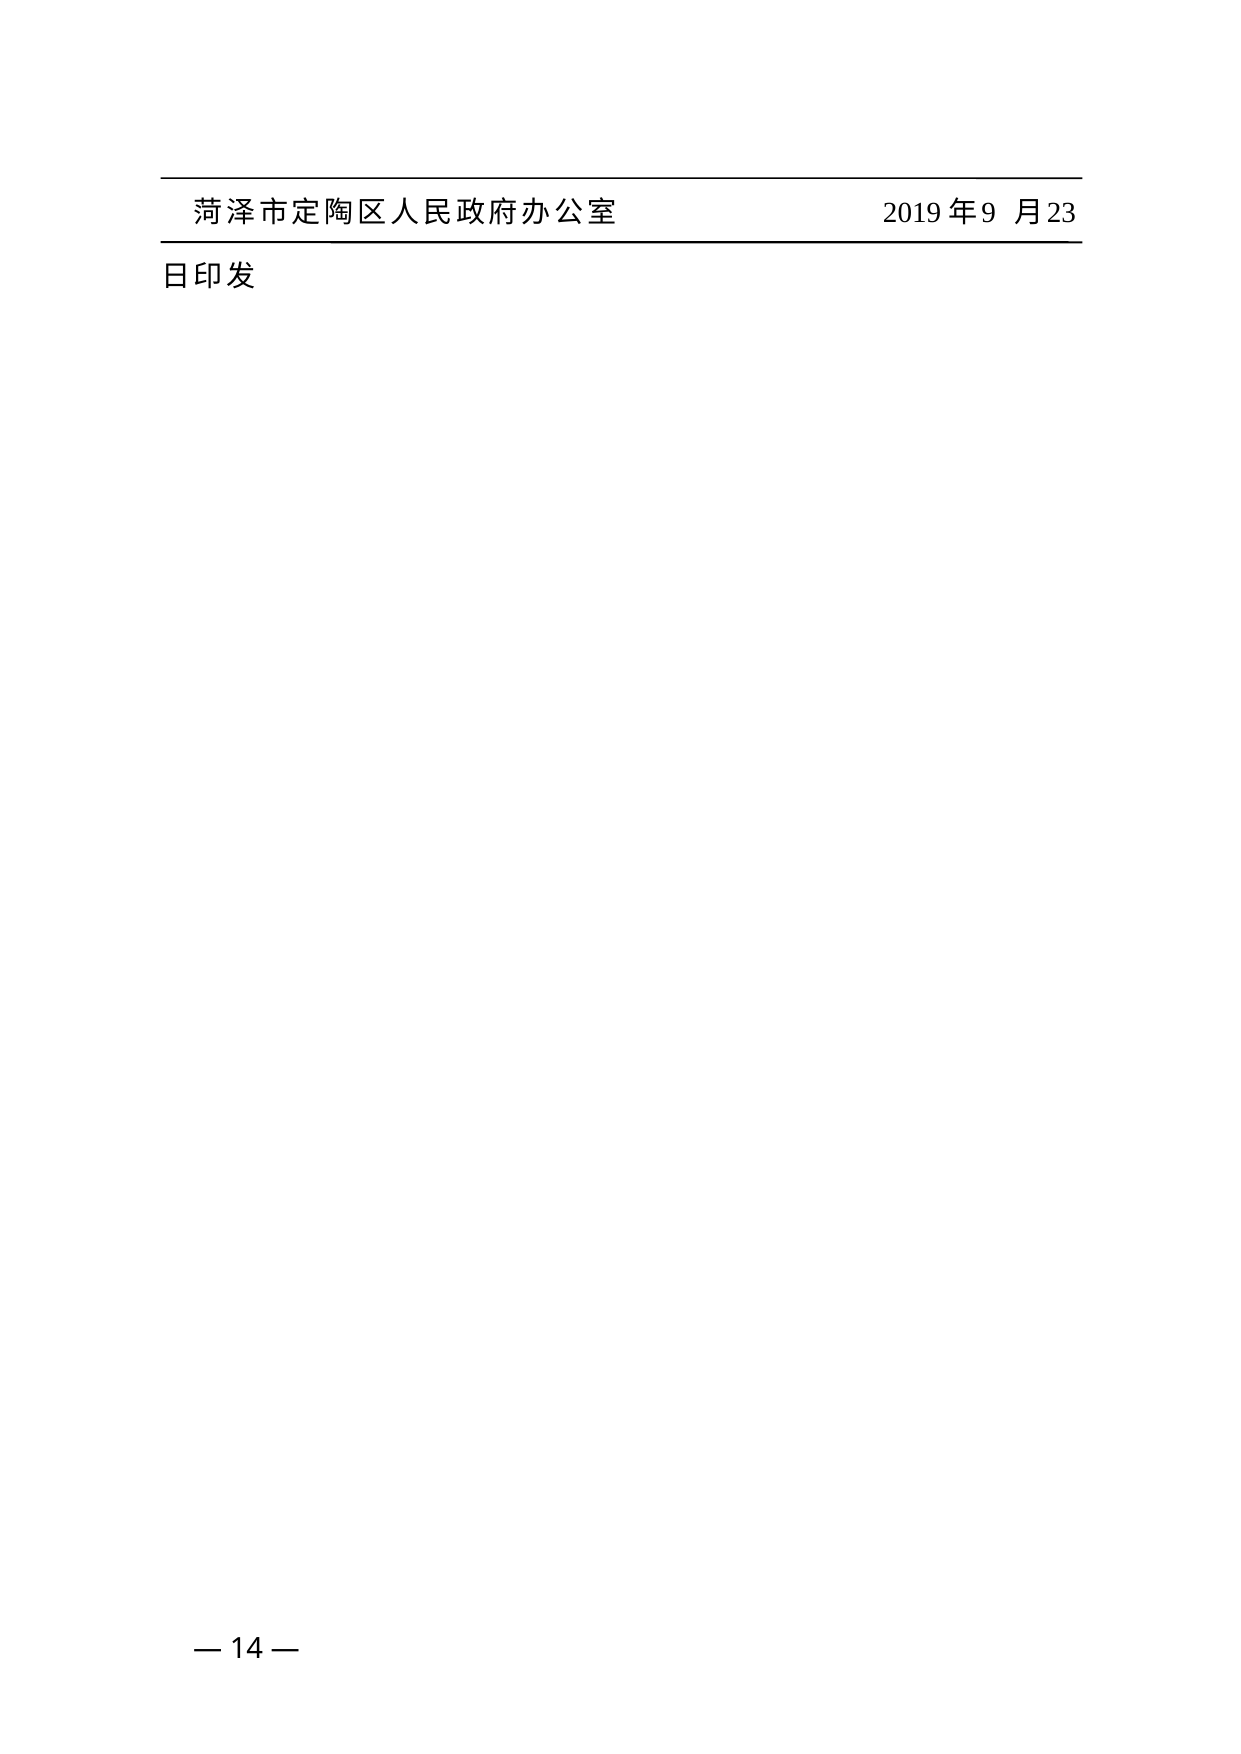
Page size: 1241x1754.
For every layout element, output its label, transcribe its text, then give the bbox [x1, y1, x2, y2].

text 菏泽市定陶区人民政府办公室 2019年9月23日印发 [161, 179, 1079, 241]
text 菏泽市定陶区人民政府办公室 2019年9月23日印发 [161, 244, 1079, 306]
